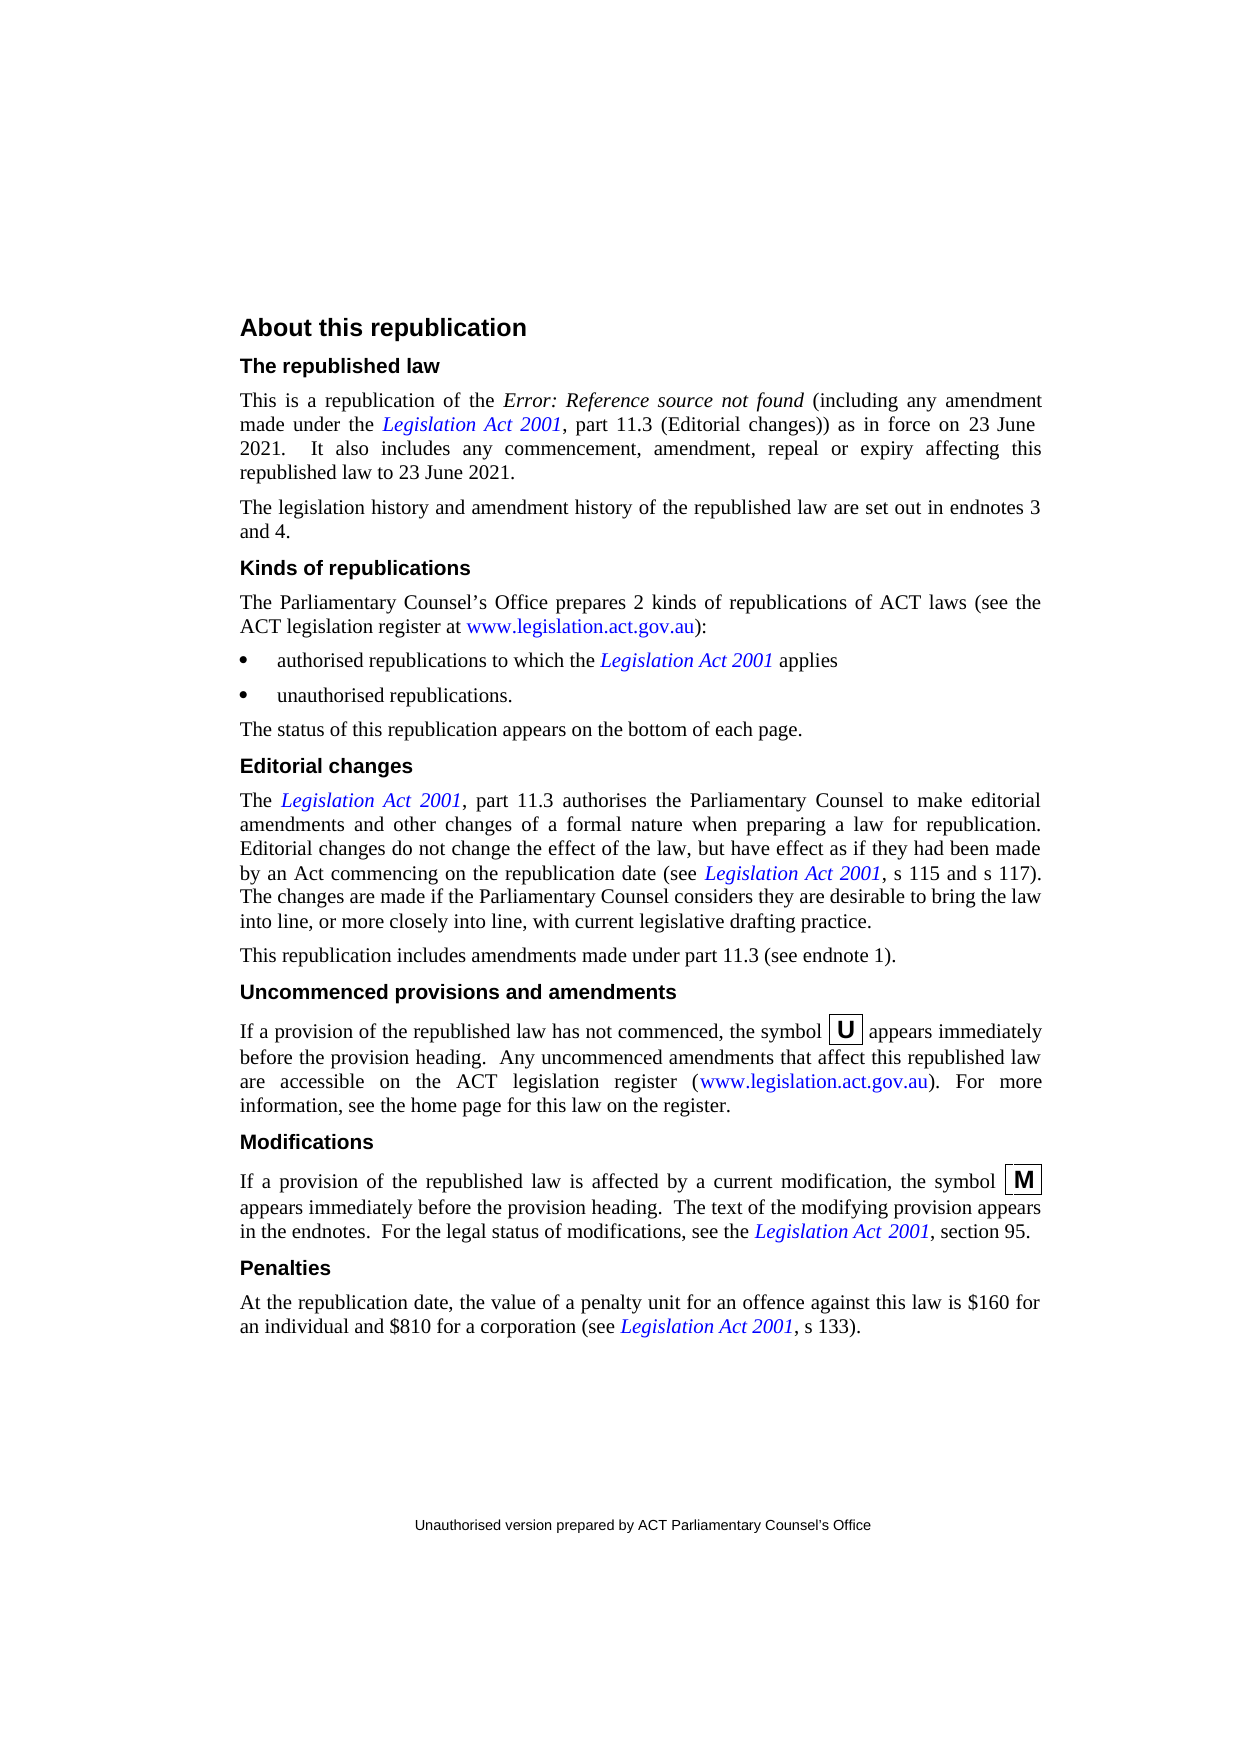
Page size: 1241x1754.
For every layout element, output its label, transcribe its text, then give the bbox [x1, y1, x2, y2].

text Kinds of republications [239, 555, 1042, 579]
text If a provision of the republished law has not commenced, the symbol U appears immediately before the provision heading. Any uncommenced amendments that affect this republished law are accessible on the ACT legislation register (www.legislation.act.gov.au). For more information, see the home page for this law on the register. [239, 1014, 1042, 1117]
text Penalties [239, 1255, 1042, 1279]
text The republished law [239, 354, 1042, 378]
text At the republication date, the value of a penalty unit for an offence against this law is $160 for an individual and $810 for a corporation (see Legislation Act 2001, s 133). [239, 1290, 1042, 1338]
text Uncommenced provisions and amendments [239, 979, 1042, 1003]
text If a provision of the republished law is affected by a current modification, the symbol M appears immediately before the provision heading. The text of the modifying provision appears in the endnotes. For the legal status of modifications, see the Legislation Act 2001, section 95. [239, 1164, 1042, 1243]
text The Legislation Act 2001, part 11.3 authorises the Parliamentary Counsel to make editorial amendments and other changes of a formal nature when preparing a law for republication. Editorial changes do not change the effect of the law, but have effect as if they had been made by an Act commencing on the republication date (see Legislation Act 2001, s 115 and s 117). The changes are made if the Parliamentary Counsel considers they are desirable to bring the law into line, or more closely into line, with current legislative drafting practice. [239, 788, 1042, 933]
text This republication includes amendments made under part 11.3 (see endnote 1). [239, 943, 1042, 967]
text The legislation history and amendment history of the republished law are set out in endnotes 3 and 4. [239, 495, 1042, 543]
text The status of this republication appears on the bottom of each page. [239, 717, 1042, 741]
text authorised republications to which the Legislation Act 2001 applies [239, 648, 1042, 672]
text Modifications [239, 1129, 1042, 1153]
text The Parliamentary Counsel’s Office prepares 2 kinds of republications of ACT laws (see the ACT legislation register at www.legislation.act.gov.au): [239, 590, 1042, 638]
subtitle About this republication [239, 312, 1042, 341]
text Editorial changes [239, 754, 1042, 778]
text unauthorised republications. [239, 683, 1042, 707]
